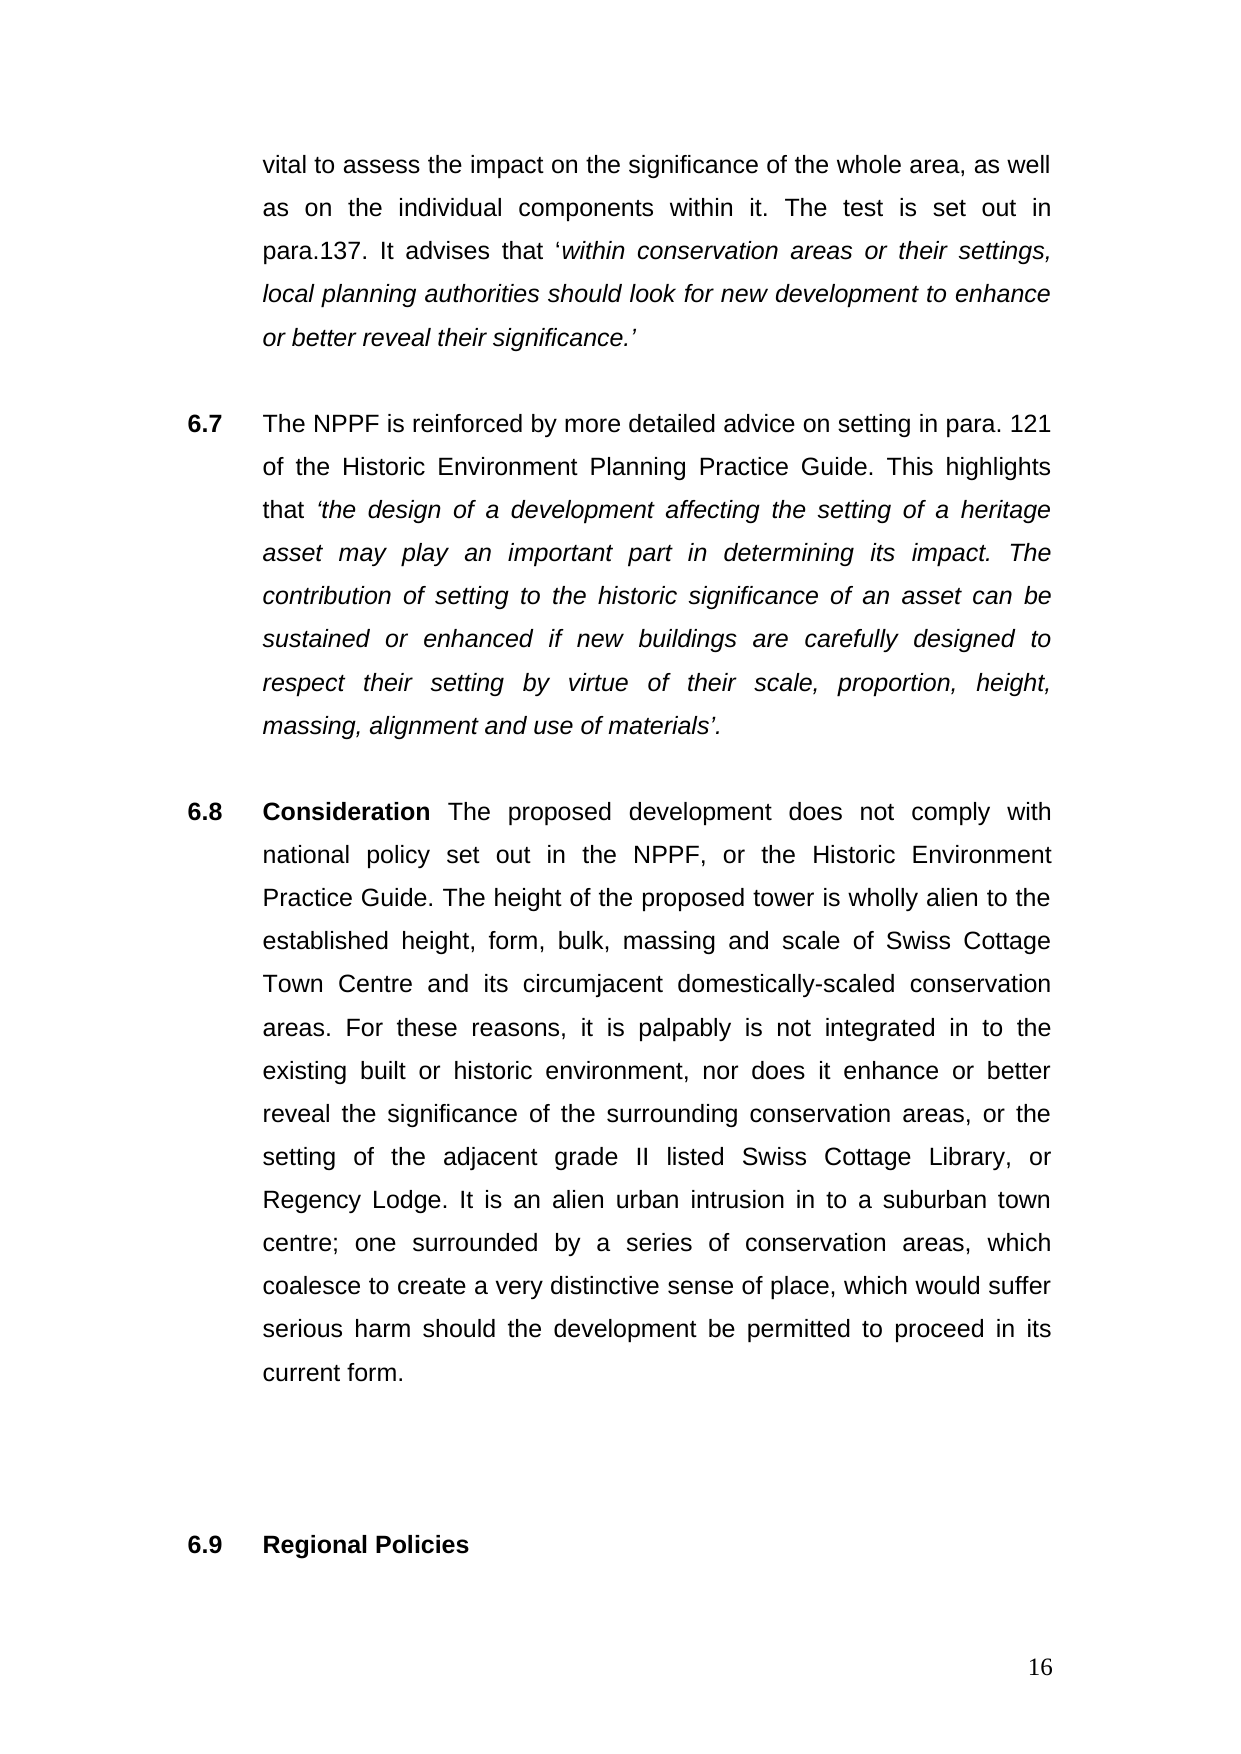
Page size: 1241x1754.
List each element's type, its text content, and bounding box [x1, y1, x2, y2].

text 6.9 Regional Policies [187, 1530, 1053, 1559]
text 6.8 Consideration The proposed development does not comply with national policy set out in the NPPF, or the Historic Environment Practice Guide. The height of the proposed tower is wholly alien to the established height, form, bulk, massing and scale of Swiss Cottage Town Centre and its circumjacent domestically-scaled conservation areas. For these reasons, it is palpably is not integrated in to the existing built or historic environment, nor does it enhance or better reveal the significance of the surrounding conservation areas, or the setting of the adjacent grade II listed Swiss Cottage Library, or Regency Lodge. It is an alien urban intrusion in to a suburban town centre; one surrounded by a series of conservation areas, which coalesce to create a very distinctive sense of place, which would suffer serious harm should the development be permitted to proceed in its current form. [187, 797, 1053, 1386]
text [262, 150, 1053, 351]
text 6.7 The NPPF is reinforced by more detailed advice on setting in para. 121 of the Historic Environment Planning Practice Guide. This highlights that ‘the design of a development affecting the setting of a heritage asset may play an important part in determining its impact. The contribution of setting to the historic significance of an asset can be sustained or enhanced if new buildings are carefully designed to respect their setting by virtue of their scale, proportion, height, massing, alignment and use of materials’. [187, 409, 1053, 739]
